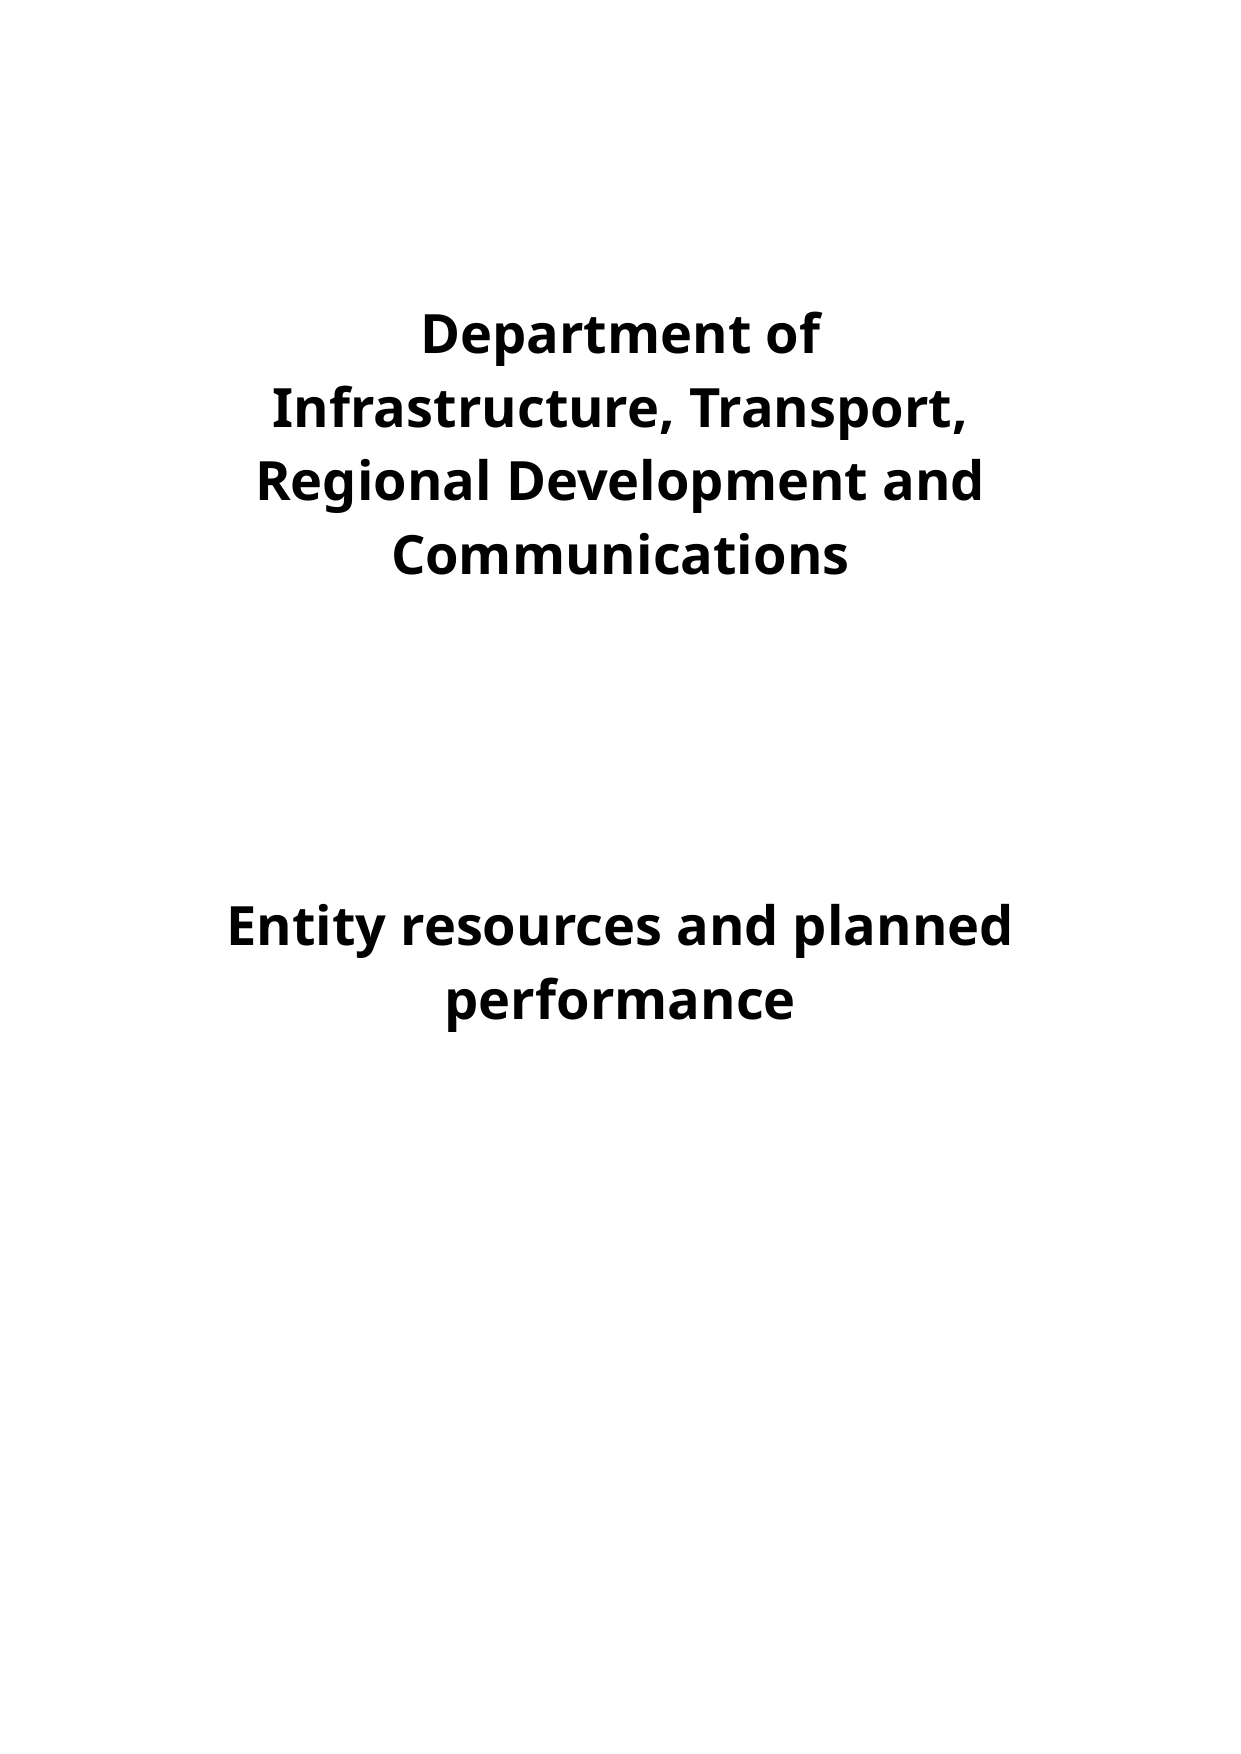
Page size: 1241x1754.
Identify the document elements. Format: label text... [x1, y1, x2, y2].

subtitle Department of Infrastructure, Transport, Regional Development and Communications [218, 295, 1022, 590]
subtitle Entity resources and planned performance [218, 888, 1022, 1035]
